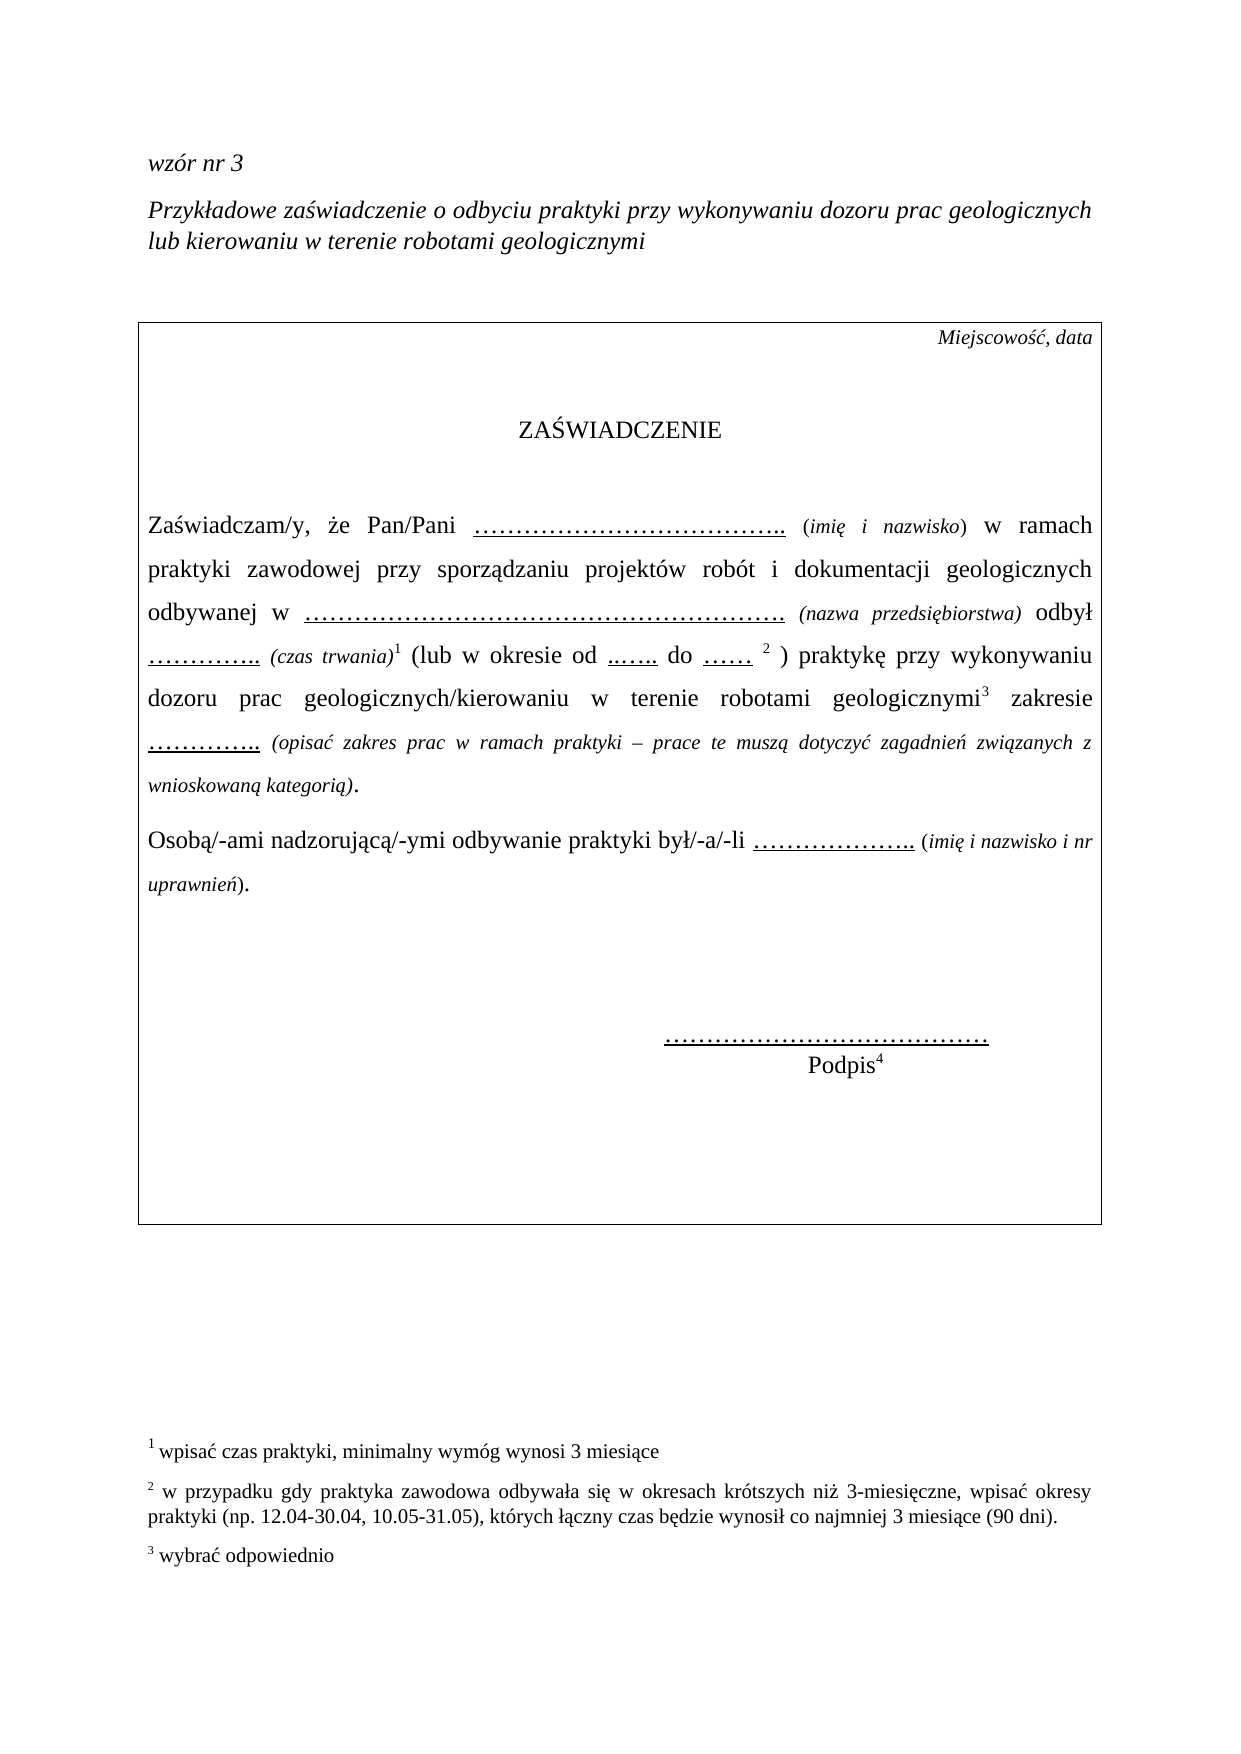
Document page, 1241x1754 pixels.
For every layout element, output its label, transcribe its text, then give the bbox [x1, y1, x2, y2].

text Podpis4 [139, 1047, 1101, 1079]
text ZAŚWIADCZENIE [139, 412, 1101, 444]
text Zaświadczam/y, że Pan/Pani ……………………………….. (imię i nazwisko) w ramach praktyki zawodowej przy sporządzaniu projektów robót i dokumentacji geologicznych odbywanej w …………………………………………………. (nazwa przedsiębiorstwa) odbył ………….. (czas trwania)1 (lub w okresie od ..….. do …… 2 ) praktykę przy wykonywaniu dozoru prac geologicznych/kierowaniu w terenie robotami geologicznymi3 zakresie ………….. (opisać zakres prac w ramach praktyki – prace te muszą dotyczyć zagadnień związanych z wnioskowaną kategorią). [139, 507, 1101, 798]
text ………………………………… [139, 1016, 1101, 1047]
text Przykładowe zaświadczenie o odbyciu praktyki przy wykonywaniu dozoru prac geologicznych lub kierowaniu w terenie robotami geologicznymi [148, 195, 1093, 255]
text 3 wybrać odpowiednio [148, 1543, 1093, 1567]
text 1 wpisać czas praktyki, minimalny wymóg wynosi 3 miesiące [148, 1435, 1093, 1464]
text wzór nr 3 [148, 148, 1093, 176]
text Miejscowość, data [139, 323, 1101, 349]
text 2 w przypadku gdy praktyka zawodowa odbywała się w okresach krótszych niż 3-miesięczne, wpisać okresy praktyki (np. 12.04-30.04, 10.05-31.05), których łączny czas będzie wynosił co najmniej 3 miesiące (90 dni). [148, 1478, 1093, 1528]
text Osobą/-ami nadzorującą/-ymi odbywanie praktyki był/-a/-li ……………….. (imię i nazwisko i nr uprawnień). [139, 822, 1101, 897]
